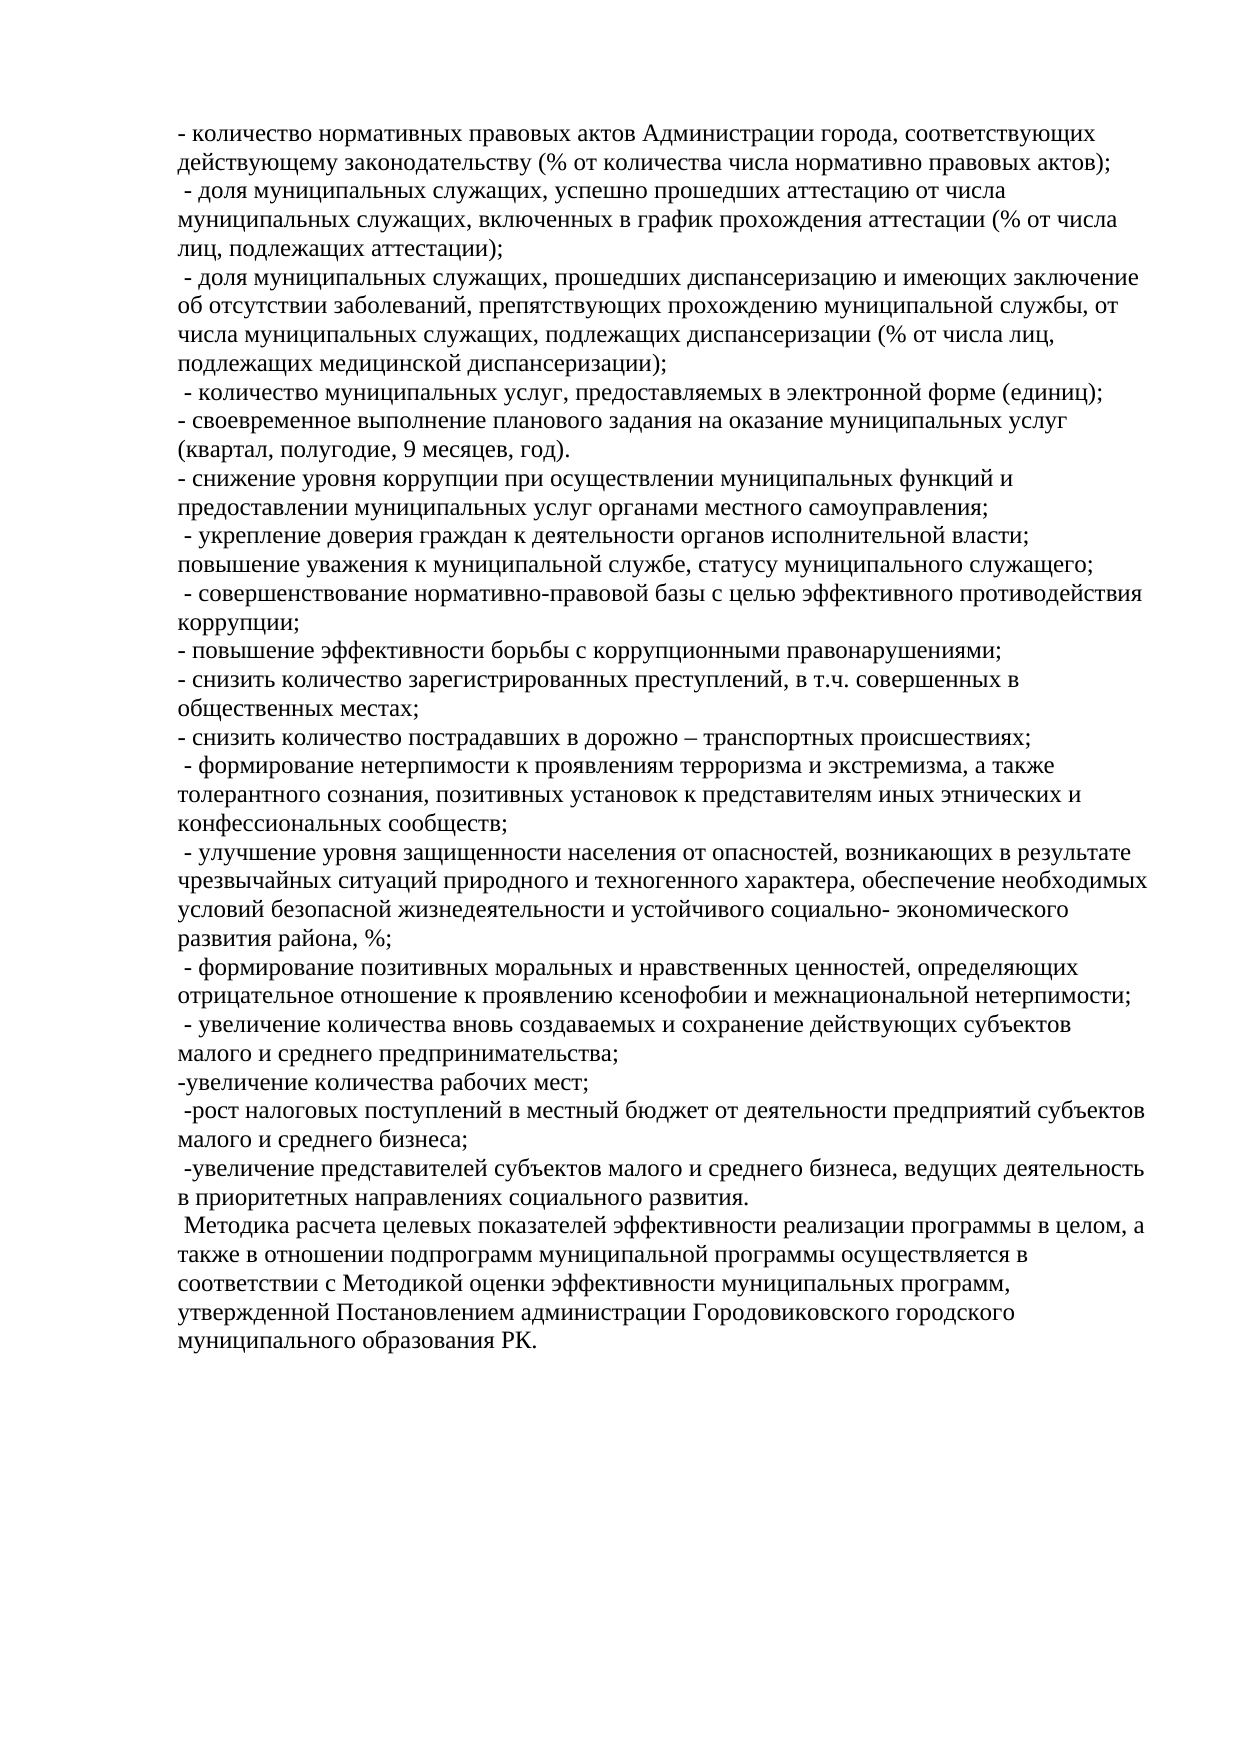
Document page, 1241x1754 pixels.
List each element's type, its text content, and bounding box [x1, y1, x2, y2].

text - формирование нетерпимости к проявлениям терроризма и экстремизма, а также толерантного сознания, позитивных установок к представителям иных этнических и конфессиональных сообществ; [177, 751, 1152, 837]
text - количество нормативных правовых актов Администрации города, соответствующих действующему законодательству (% от количества числа нормативно правовых актов); [177, 118, 1152, 176]
text - снизить количество зарегистрированных преступлений, в т.ч. совершенных в общественных местах; [177, 664, 1152, 722]
text -увеличение количества рабочих мест; [177, 1067, 1152, 1096]
text - снизить количество пострадавших в дорожно – транспортных происшествиях; [177, 722, 1152, 751]
text - совершенствование нормативно-правовой базы с целью эффективного противодействия коррупции; [177, 578, 1152, 636]
text -рост налоговых поступлений в местный бюджет от деятельности предприятий субъектов малого и среднего бизнеса; [177, 1096, 1152, 1153]
text Методика расчета целевых показателей эффективности реализации программы в целом, а также в отношении подпрограмм муниципальной программы осуществляется в соответствии с Методикой оценки эффективности муниципальных программ, утвержденной Постановлением администрации Городовиковского городского муниципального образования РК. [177, 1211, 1152, 1354]
text - улучшение уровня защищенности населения от опасностей, возникающих в результате чрезвычайных ситуаций природного и техногенного характера, обеспечение необходимых условий безопасной жизнедеятельности и устойчивого социально- экономического развития района, %; [177, 837, 1152, 952]
text - увеличение количества вновь создаваемых и сохранение действующих субъектов малого и среднего предпринимательства; [177, 1009, 1152, 1067]
text - повышение эффективности борьбы с коррупционными правонарушениями; [177, 636, 1152, 664]
text - формирование позитивных моральных и нравственных ценностей, определяющих отрицательное отношение к проявлению ксенофобии и межнациональной нетерпимости; [177, 952, 1152, 1009]
text - своевременное выполнение планового задания на оказание муниципальных услуг (квартал, полугодие, 9 месяцев, год). [177, 406, 1152, 463]
text - укрепление доверия граждан к деятельности органов исполнительной власти; повышение уважения к муниципальной службе, статусу муниципального служащего; [177, 521, 1152, 578]
text - снижение уровня коррупции при осуществлении муниципальных функций и предоставлении муниципальных услуг органами местного самоуправления; [177, 463, 1152, 521]
text - количество муниципальных услуг, предоставляемых в электронной форме (единиц); [177, 377, 1152, 406]
text - доля муниципальных служащих, успешно прошедших аттестацию от числа муниципальных служащих, включенных в график прохождения аттестации (% от числа лиц, подлежащих аттестации); [177, 176, 1152, 262]
text -увеличение представителей субъектов малого и среднего бизнеса, ведущих деятельность в приоритетных направлениях социального развития. [177, 1153, 1152, 1211]
text - доля муниципальных служащих, прошедших диспансеризацию и имеющих заключение об отсутствии заболеваний, препятствующих прохождению муниципальной службы, от числа муниципальных служащих, подлежащих диспансеризации (% от числа лиц, подлежащих медицинской диспансеризации); [177, 262, 1152, 377]
